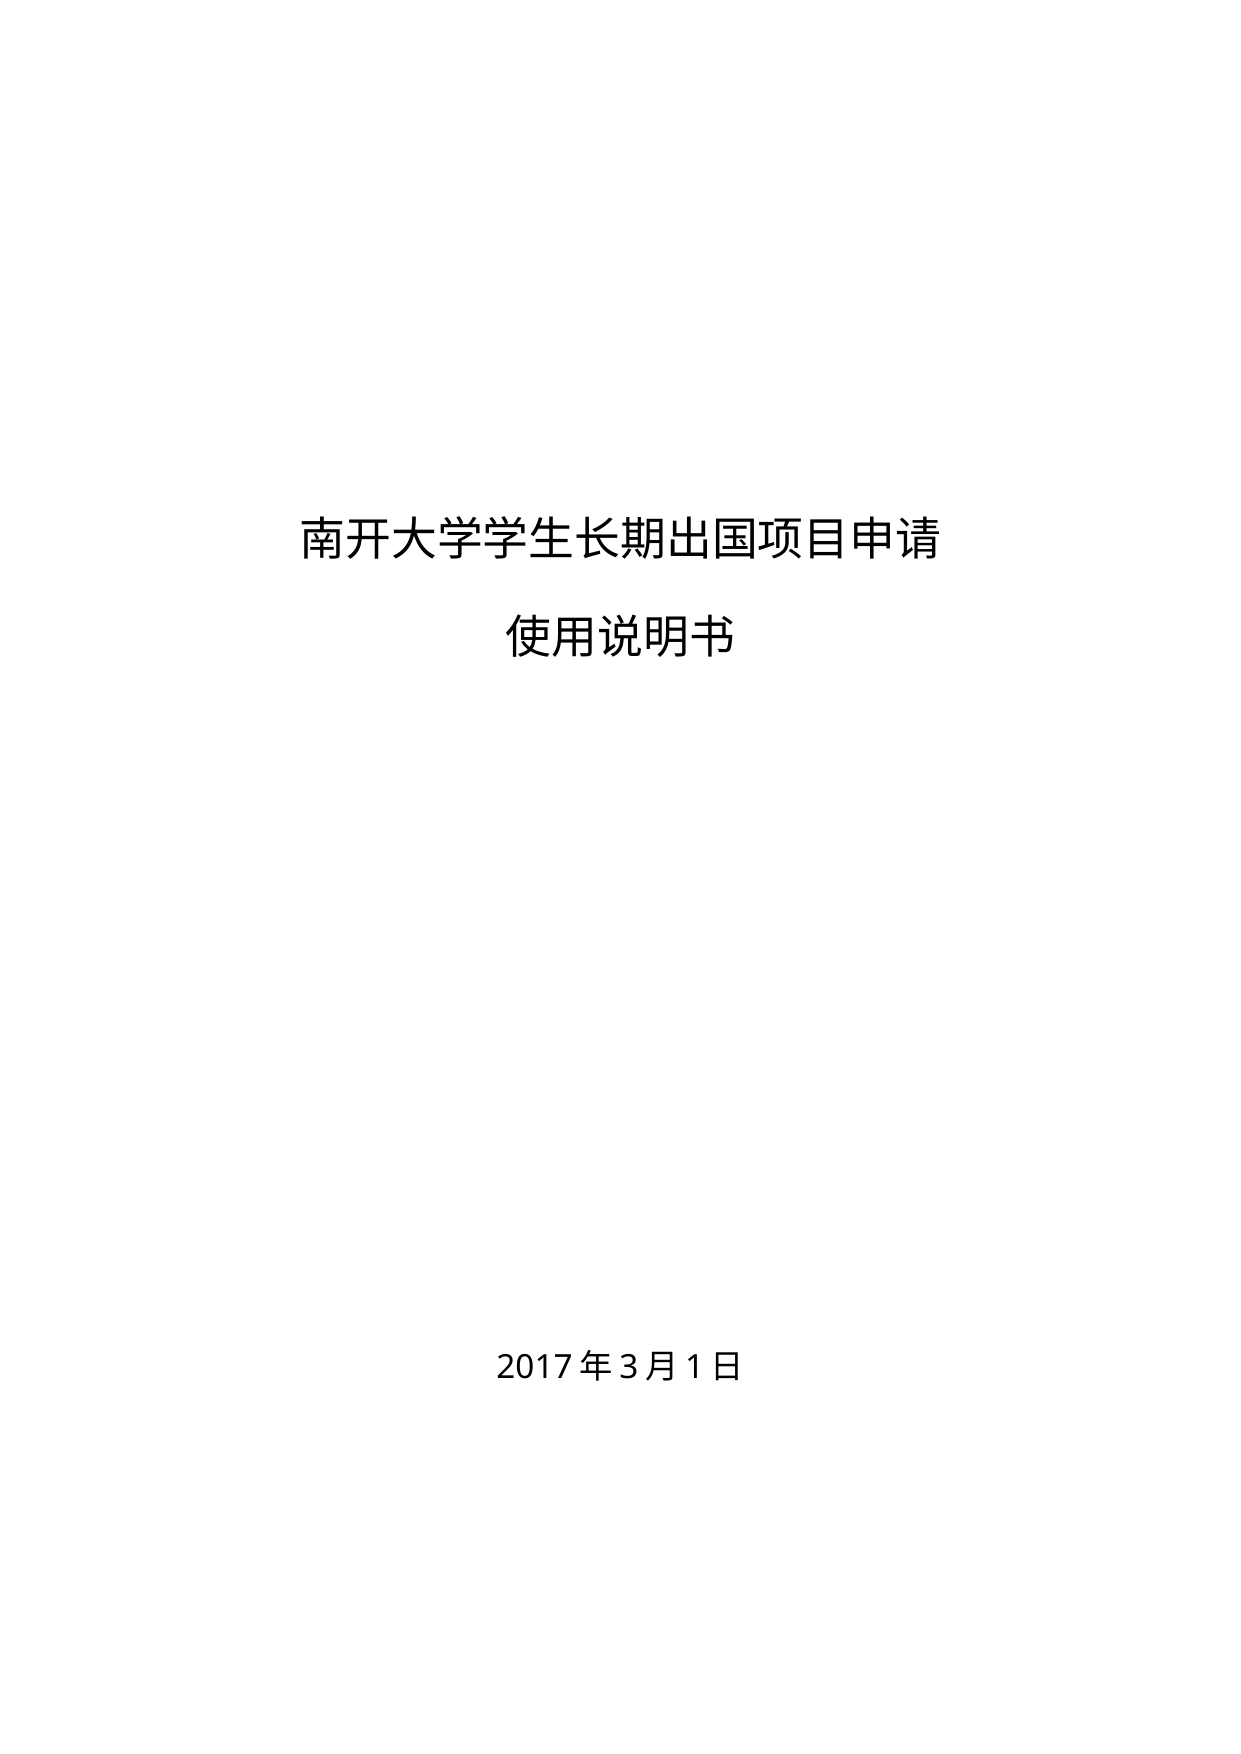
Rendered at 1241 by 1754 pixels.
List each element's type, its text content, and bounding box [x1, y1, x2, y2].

text 南开大学学生长期出国项目申请 [187, 487, 1053, 584]
text 使用说明书 [187, 584, 1053, 682]
text 2017年3月1日 [187, 1332, 1053, 1397]
